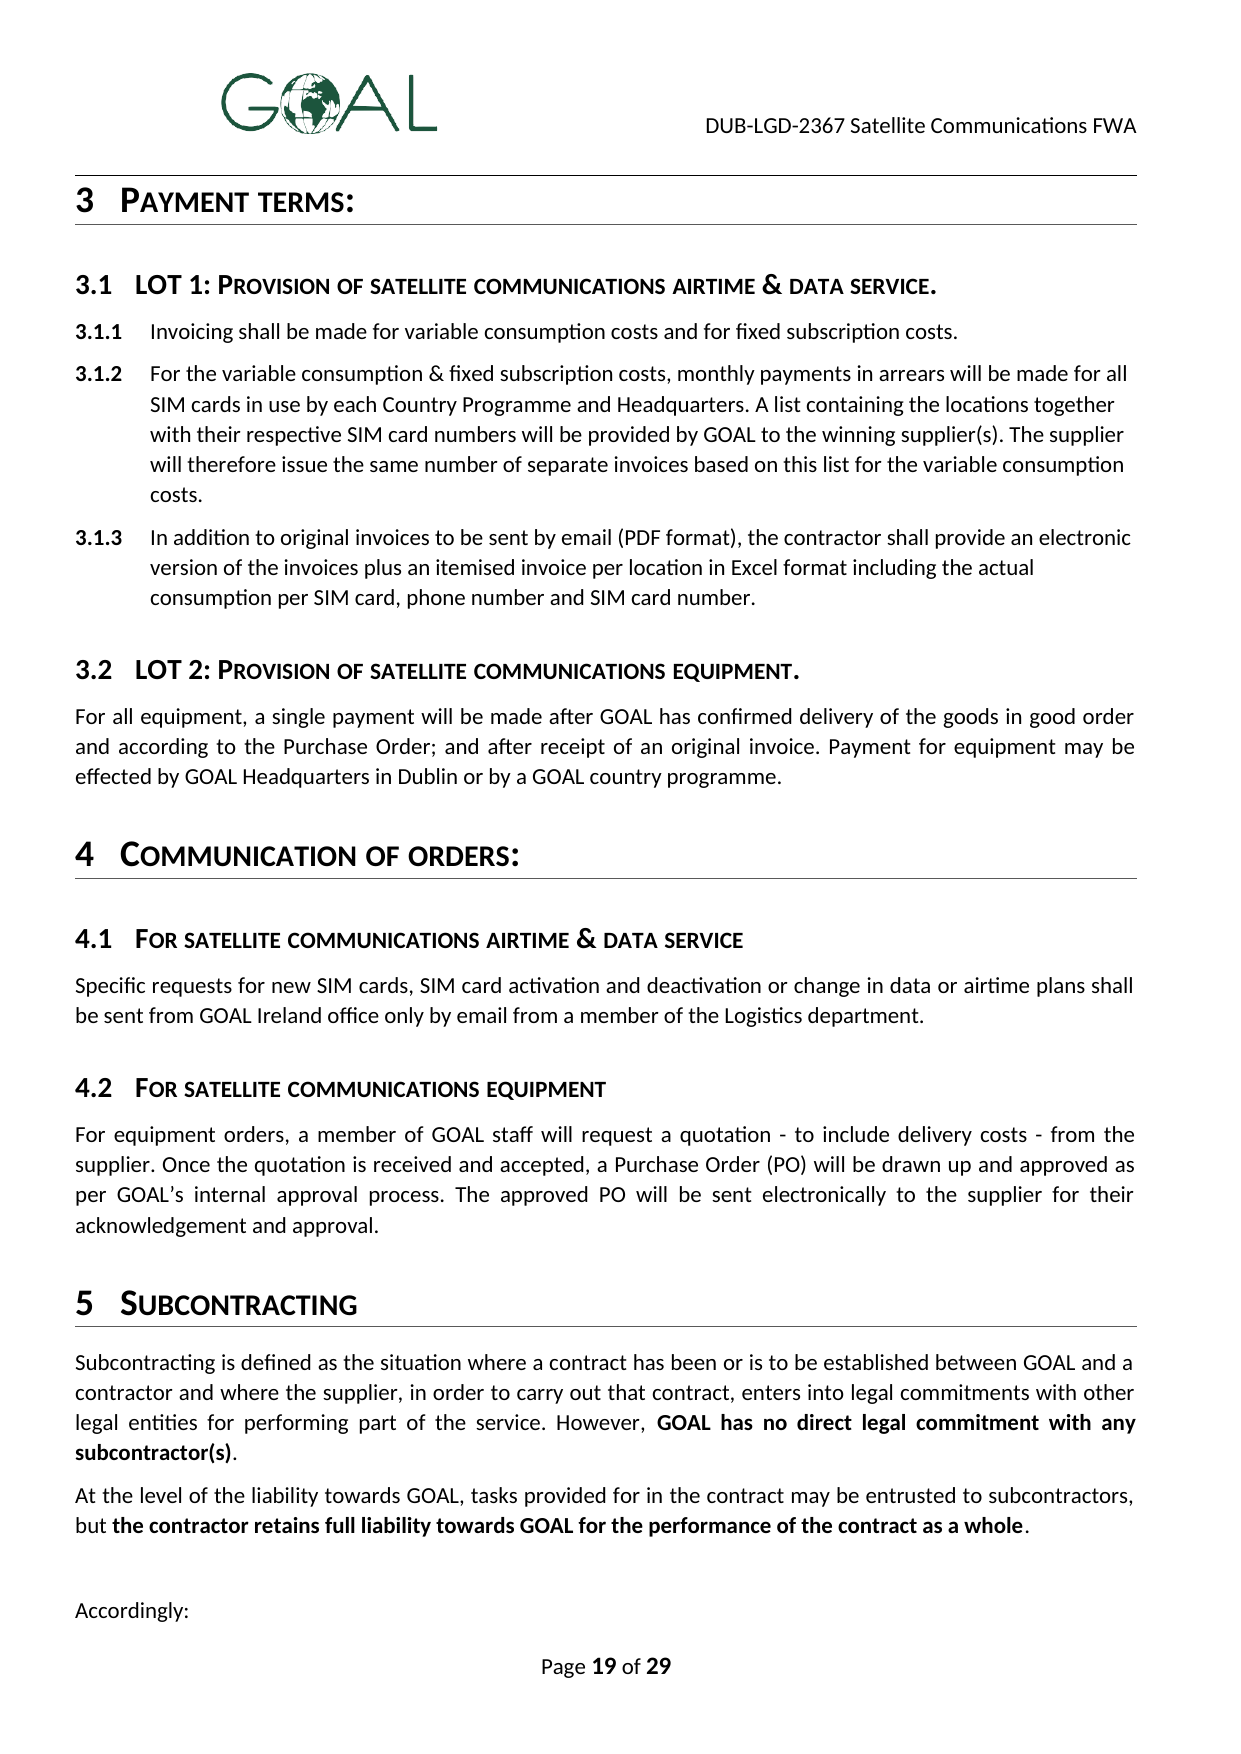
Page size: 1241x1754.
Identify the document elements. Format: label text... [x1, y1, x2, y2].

text Subcontracting is defined as the situation where a contract has been or is to be established between GOAL and a contractor and where the supplier, in order to carry out that contract, enters into legal commitments with other legal entities for performing part of the service. However, GOAL has no direct legal commitment with any subcontractor(s). [75, 1348, 1137, 1466]
subtitle Payment terms: [75, 176, 1137, 224]
text For all equipment, a single payment will be made after GOAL has confirmed delivery of the goods in good order and according to the Purchase Order; and after receipt of an original invoice. Payment for equipment may be effected by GOAL Headquarters in Dublin or by a GOAL country programme. [75, 702, 1137, 791]
subtitle LOT 1: Provision of satellite communications airtime & data service. [75, 266, 1137, 301]
subtitle For the variable consumption & fixed subscription costs, monthly payments in arrears will be made for all SIM cards in use by each Country Programme and Headquarters. A list containing the locations together with their respective SIM card numbers will be provided by GOAL to the winning supplier(s). The supplier will therefore issue the same number of separate invoices based on this list for the variable consumption costs. [75, 359, 1137, 508]
text At the level of the liability towards GOAL, tasks provided for in the contract may be entrusted to subcontractors, but the contractor retains full liability towards GOAL for the performance of the contract as a whole. [75, 1481, 1137, 1539]
subtitle LOT 2: Provision of satellite communications equipment. [75, 651, 1137, 687]
text Specific requests for new SIM cards, SIM card activation and deactivation or change in data or airtime plans shall be sent from GOAL Ireland office only by email from a member of the Logistics department. [75, 971, 1137, 1029]
text For equipment orders, a member of GOAL staff will request a quotation - to include delivery costs - from the supplier. Once the quotation is received and accepted, a Purchase Order (PO) will be drawn up and approved as per GOAL’s internal approval process. The approved PO will be sent electronically to the supplier for their acknowledgement and approval. [75, 1120, 1137, 1239]
subtitle Subcontracting [75, 1278, 1137, 1326]
subtitle Invoicing shall be made for variable consumption costs and for fixed subscription costs. [75, 317, 1137, 345]
subtitle For satellite communications equipment [75, 1069, 1137, 1105]
subtitle In addition to original invoices to be sent by email (PDF format), the contractor shall provide an electronic version of the invoices plus an itemised invoice per location in Excel format including the actual consumption per SIM card, phone number and SIM card number. [75, 523, 1137, 611]
subtitle Communication of orders: [75, 830, 1137, 878]
text Accordingly: [75, 1597, 1137, 1625]
picture [221, 73, 438, 134]
subtitle For satellite communications airtime & data service [75, 920, 1137, 956]
